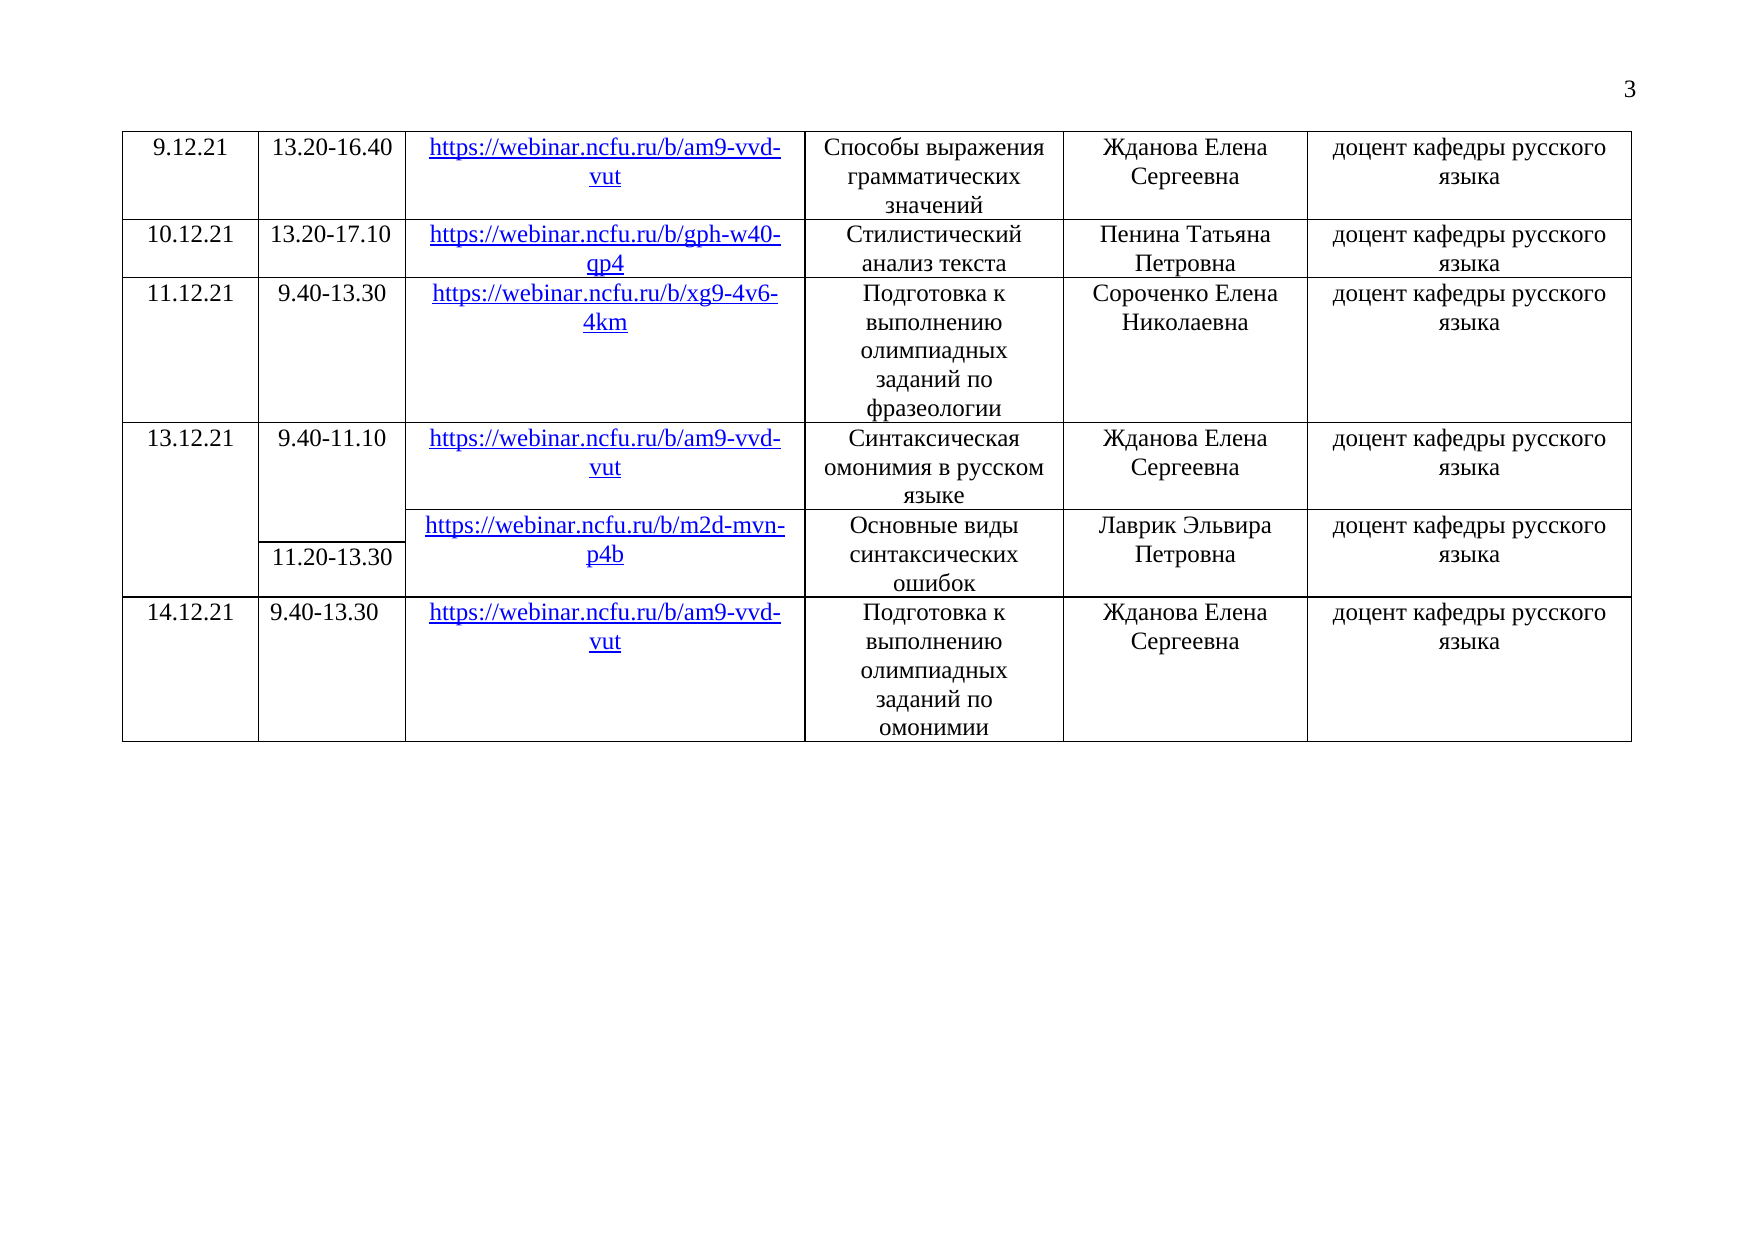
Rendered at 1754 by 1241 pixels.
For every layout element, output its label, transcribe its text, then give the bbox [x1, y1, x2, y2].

table_cell доцент кафедры русского языка [1308, 220, 1631, 277]
table_cell Стилистический анализ текста [806, 220, 1063, 277]
table_cell доцент кафедры русского языка [1308, 278, 1631, 422]
table_cell https://webinar.ncfu.ru/b/am9-vvd-vut [406, 423, 804, 509]
table_cell https://webinar.ncfu.ru/b/gph-w40-qp4 [406, 220, 804, 277]
table_cell 11.12.21 [123, 278, 258, 422]
table_cell https://webinar.ncfu.ru/b/xg9-4v6-4km [406, 278, 804, 422]
table_cell Синтаксическая омонимия в русском языке [806, 423, 1063, 509]
table_cell 13.12.21 [123, 423, 258, 596]
table_cell Жданова Елена Сергеевна [1064, 423, 1307, 509]
table_cell 13.20-17.10 [259, 220, 405, 277]
table_cell Способы выражения грамматических значений [806, 132, 1063, 218]
table_cell Подготовка к выполнению олимпиадных заданий по омонимии [806, 598, 1063, 741]
table_cell 10.12.21 [123, 220, 258, 277]
table_cell 9.40-11.10 [259, 423, 405, 541]
table_cell Лаврик Эльвира Петровна [1064, 510, 1307, 596]
table_cell 14.12.21 [123, 598, 258, 741]
table_cell 9.12.21 [123, 132, 258, 218]
table_cell доцент кафедры русского языка [1308, 598, 1631, 741]
table_cell 9.40-13.30 [259, 278, 405, 422]
table_cell доцент кафедры русского языка [1308, 510, 1631, 596]
table_cell Жданова Елена Сергеевна [1064, 132, 1307, 218]
table_cell https://webinar.ncfu.ru/b/am9-vvd-vut [406, 598, 804, 741]
table_cell Основные виды синтаксических ошибок [806, 510, 1063, 596]
table_cell Сороченко Елена Николаевна [1064, 278, 1307, 422]
table_cell 9.40-13.30 [259, 598, 405, 741]
table_cell доцент кафедры русского языка [1308, 423, 1631, 509]
table_cell Подготовка к выполнению олимпиадных заданий по фразеологии [806, 278, 1063, 422]
table_cell Пенина Татьяна Петровна [1064, 220, 1307, 277]
table_cell Жданова Елена Сергеевна [1064, 598, 1307, 741]
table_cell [1308, 132, 1631, 218]
table_cell 13.20-16.40 [259, 132, 405, 218]
table_cell 11.20-13.30 [259, 543, 405, 596]
table_cell https://webinar.ncfu.ru/b/am9-vvd-vut [406, 132, 804, 218]
table_cell https://webinar.ncfu.ru/b/m2d-mvn-p4b [406, 510, 804, 596]
